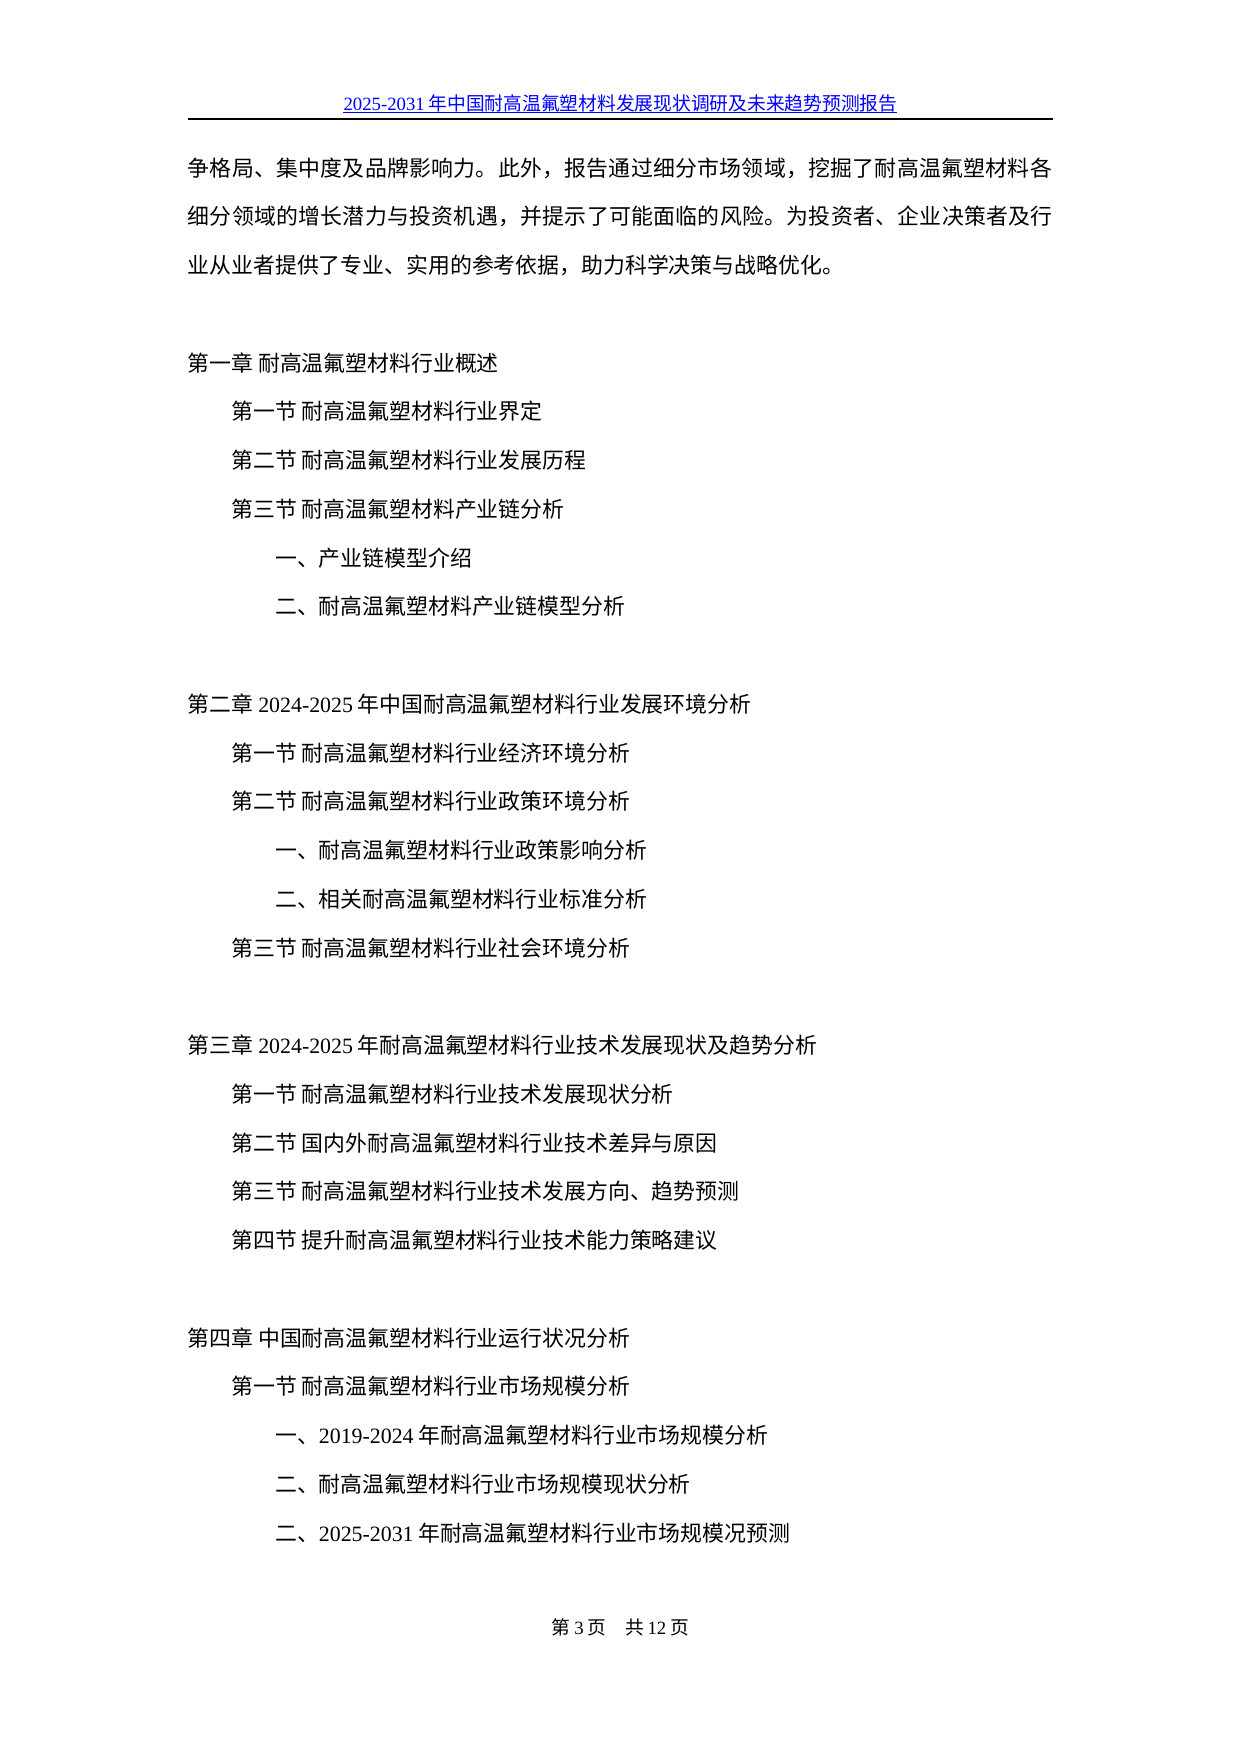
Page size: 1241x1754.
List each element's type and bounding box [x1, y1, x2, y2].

text [187, 150, 1053, 1548]
